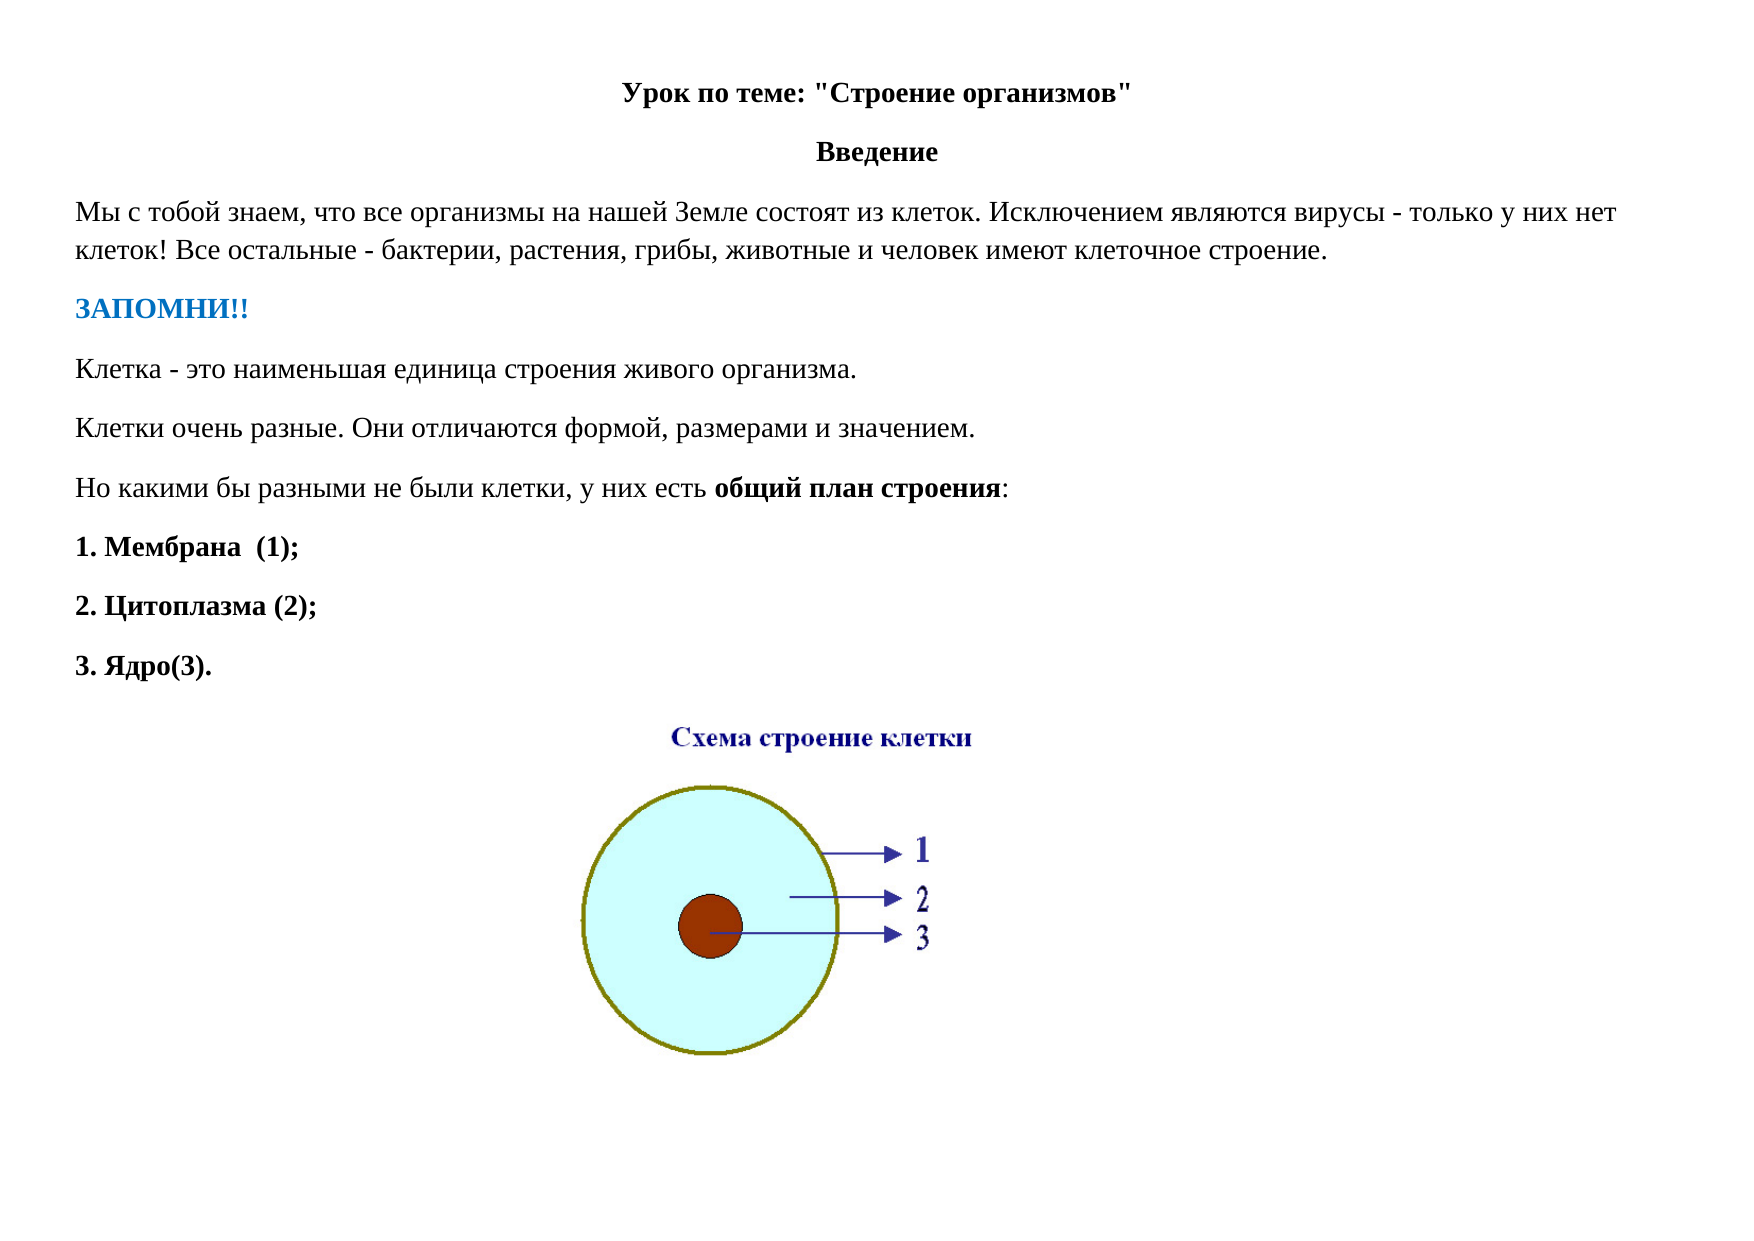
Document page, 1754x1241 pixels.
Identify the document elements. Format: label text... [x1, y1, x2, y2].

text ЗАПОМНИ!! [75, 292, 1679, 325]
text Мы с тобой знаем, что все организмы на нашей Земле состоят из клеток. Исключением являются вирусы - только у них нет клеток! Все остальные - бактерии, растения, грибы, животные и человек имеют клеточное строение. [75, 194, 1679, 266]
text Клетка - это наименьшая единица строения живого организма. [75, 351, 1679, 384]
picture [505, 707, 1070, 1084]
text Урок по теме: "Строение организмов" [75, 75, 1679, 108]
text 3. Ядро(3). [75, 648, 1679, 681]
text Но какими бы разными не были клетки, у них есть общий план строения: [75, 470, 1679, 503]
text 1. Мембрана (1); [75, 529, 1679, 563]
text Клетки очень разные. Они отличаются формой, размерами и значением. [75, 410, 1679, 444]
text 2. Цитоплазма (2); [75, 588, 1679, 622]
text Введение [75, 134, 1679, 168]
